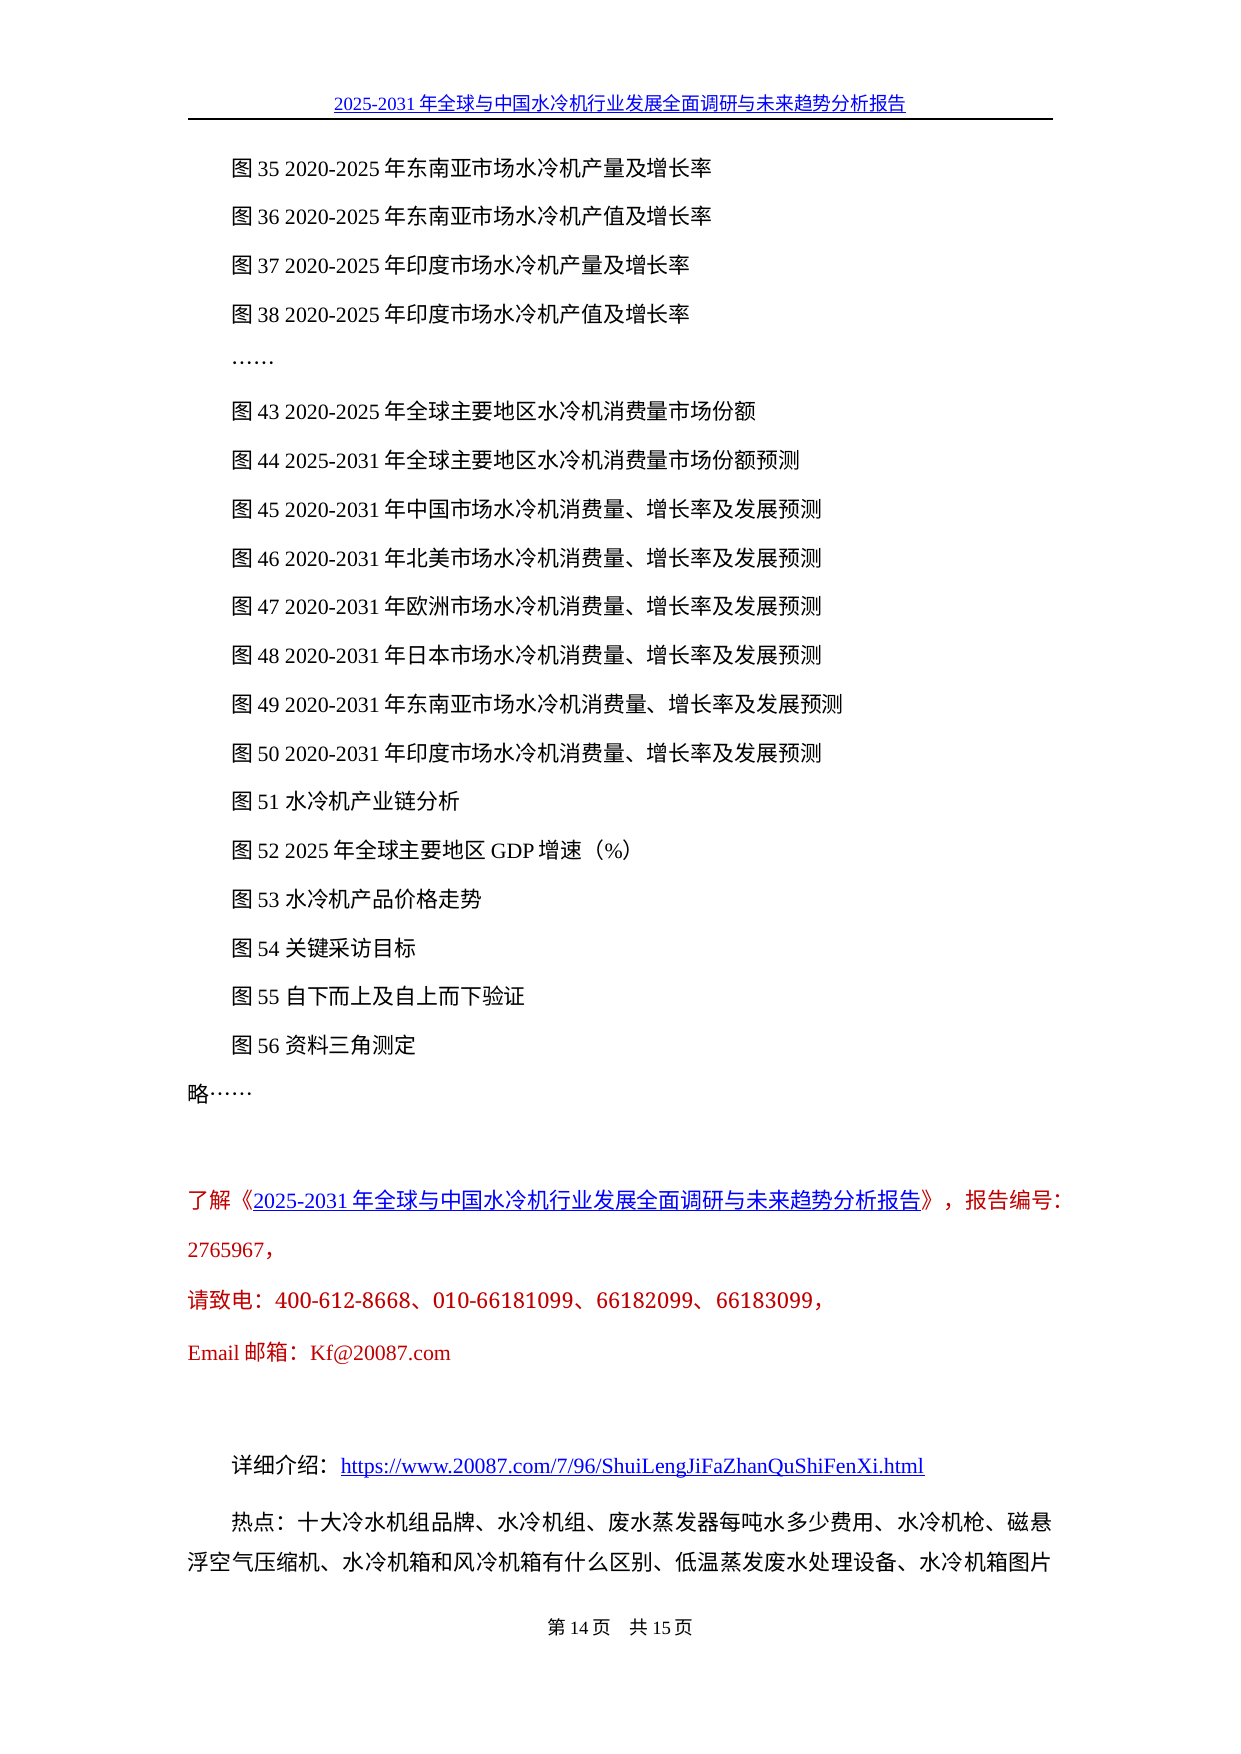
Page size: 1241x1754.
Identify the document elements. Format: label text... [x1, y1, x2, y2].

text Email邮箱：Kf@20087.com [187, 1335, 1053, 1367]
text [187, 150, 1053, 1109]
text 请致电：400-612-8668、010-66181099、66182099、66183099， [187, 1283, 1053, 1316]
text 了解《2025-2031年全球与中国水冷机行业发展全面调研与未来趋势分析报告》，报告编号：2765967， [187, 1183, 1053, 1264]
text 详细介绍：https://www.20087.com/7/96/ShuiLengJiFaZhanQuShiFenXi.html [187, 1448, 1053, 1480]
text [187, 1504, 1053, 1577]
